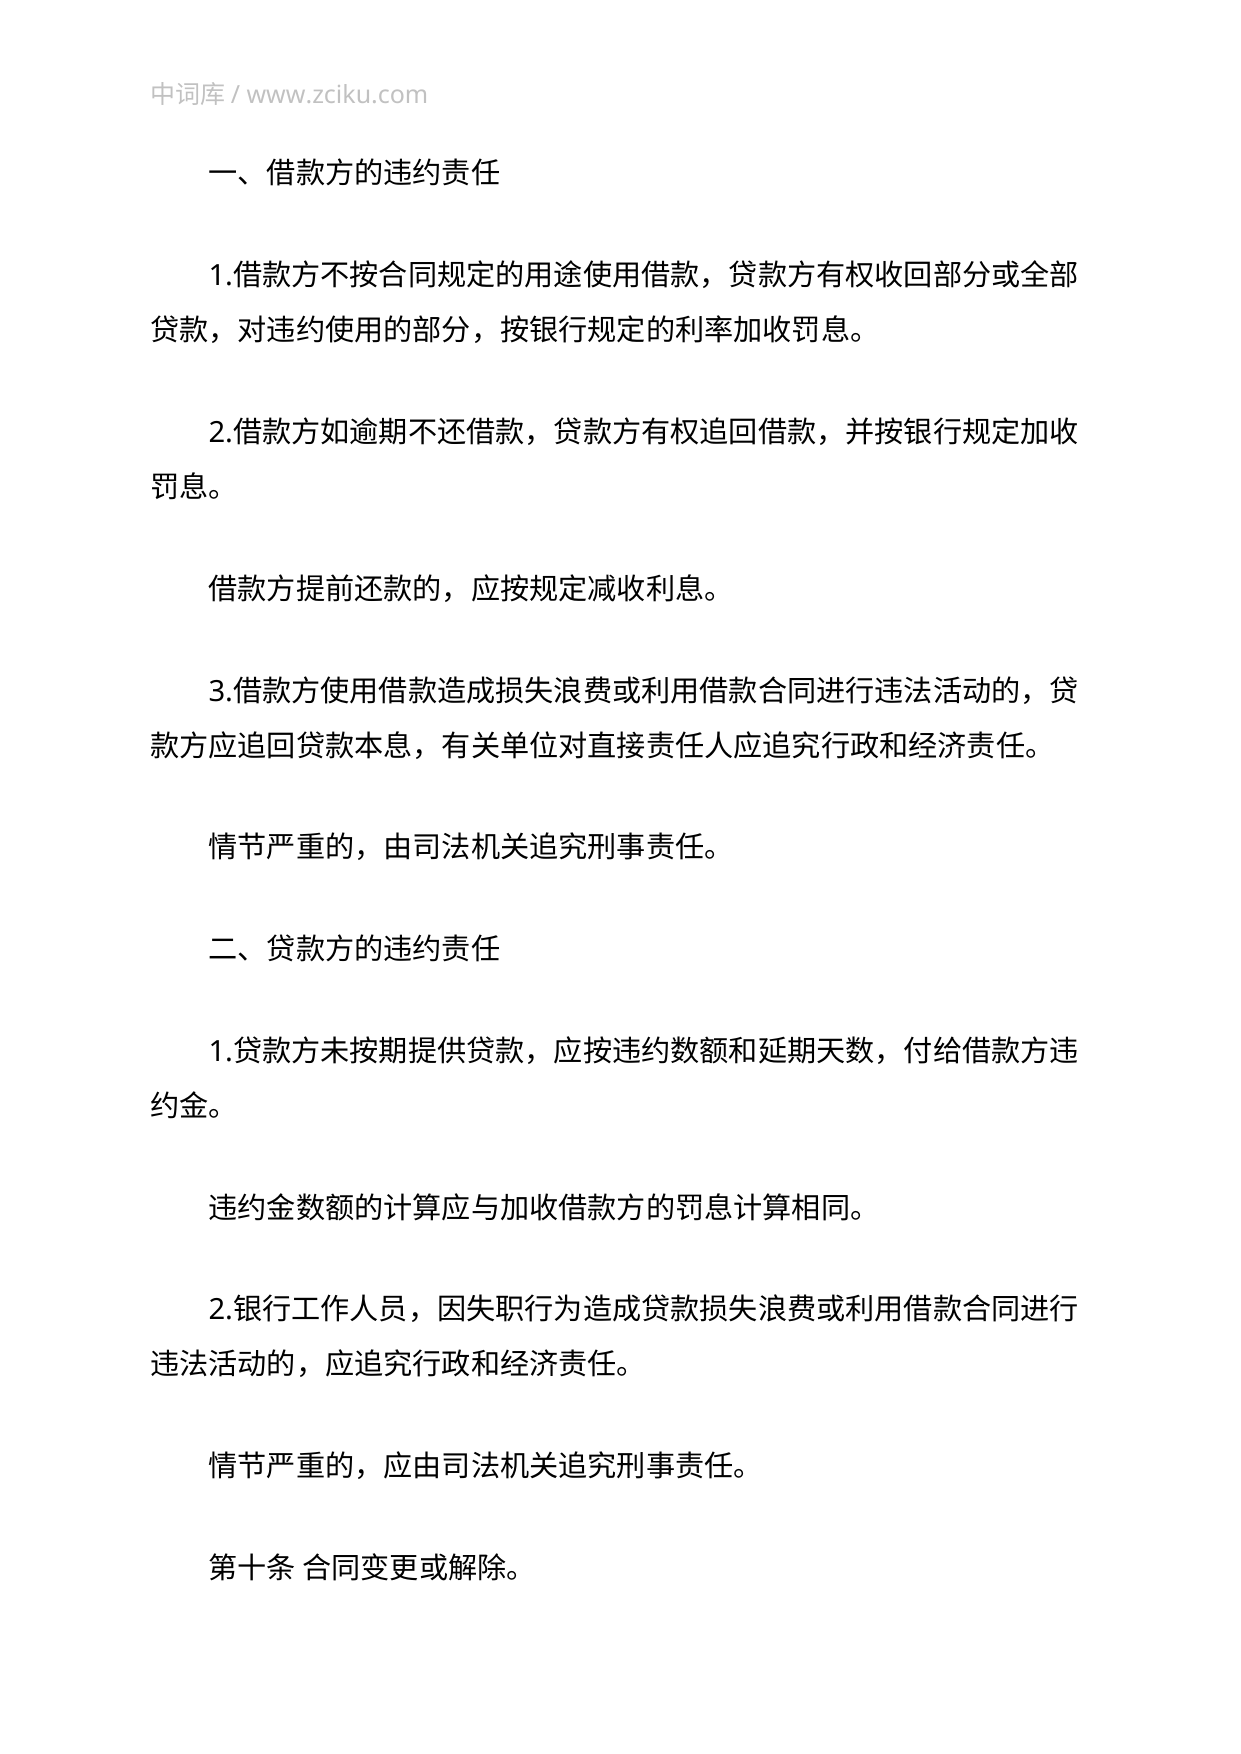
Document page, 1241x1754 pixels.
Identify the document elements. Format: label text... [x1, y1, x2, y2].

text 第十条 合同变更或解除。 [150, 1544, 1090, 1587]
text 3.借款方使用借款造成损失浪费或利用借款合同进行违法活动的，贷款方应追回贷款本息，有关单位对直接责任人应追究行政和经济责任。 [150, 667, 1090, 764]
text 借款方提前还款的，应按规定减收利息。 [150, 565, 1090, 608]
text 情节严重的，应由司法机关追究刑事责任。 [150, 1443, 1090, 1485]
text 二、贷款方的违约责任 [150, 926, 1090, 968]
text 一、借款方的违约责任 [150, 150, 1090, 192]
text 1.贷款方未按期提供贷款，应按违约数额和延期天数，付给借款方违约金。 [150, 1027, 1090, 1125]
text 2.银行工作人员，因失职行为造成贷款损失浪费或利用借款合同进行违法活动的，应追究行政和经济责任。 [150, 1286, 1090, 1383]
text 情节严重的，由司法机关追究刑事责任。 [150, 824, 1090, 866]
text 2.借款方如逾期不还借款，贷款方有权追回借款，并按银行规定加收罚息。 [150, 408, 1090, 506]
text 1.借款方不按合同规定的用途使用借款，贷款方有权收回部分或全部贷款，对违约使用的部分，按银行规定的利率加收罚息。 [150, 252, 1090, 349]
text 违约金数额的计算应与加收借款方的罚息计算相同。 [150, 1184, 1090, 1226]
